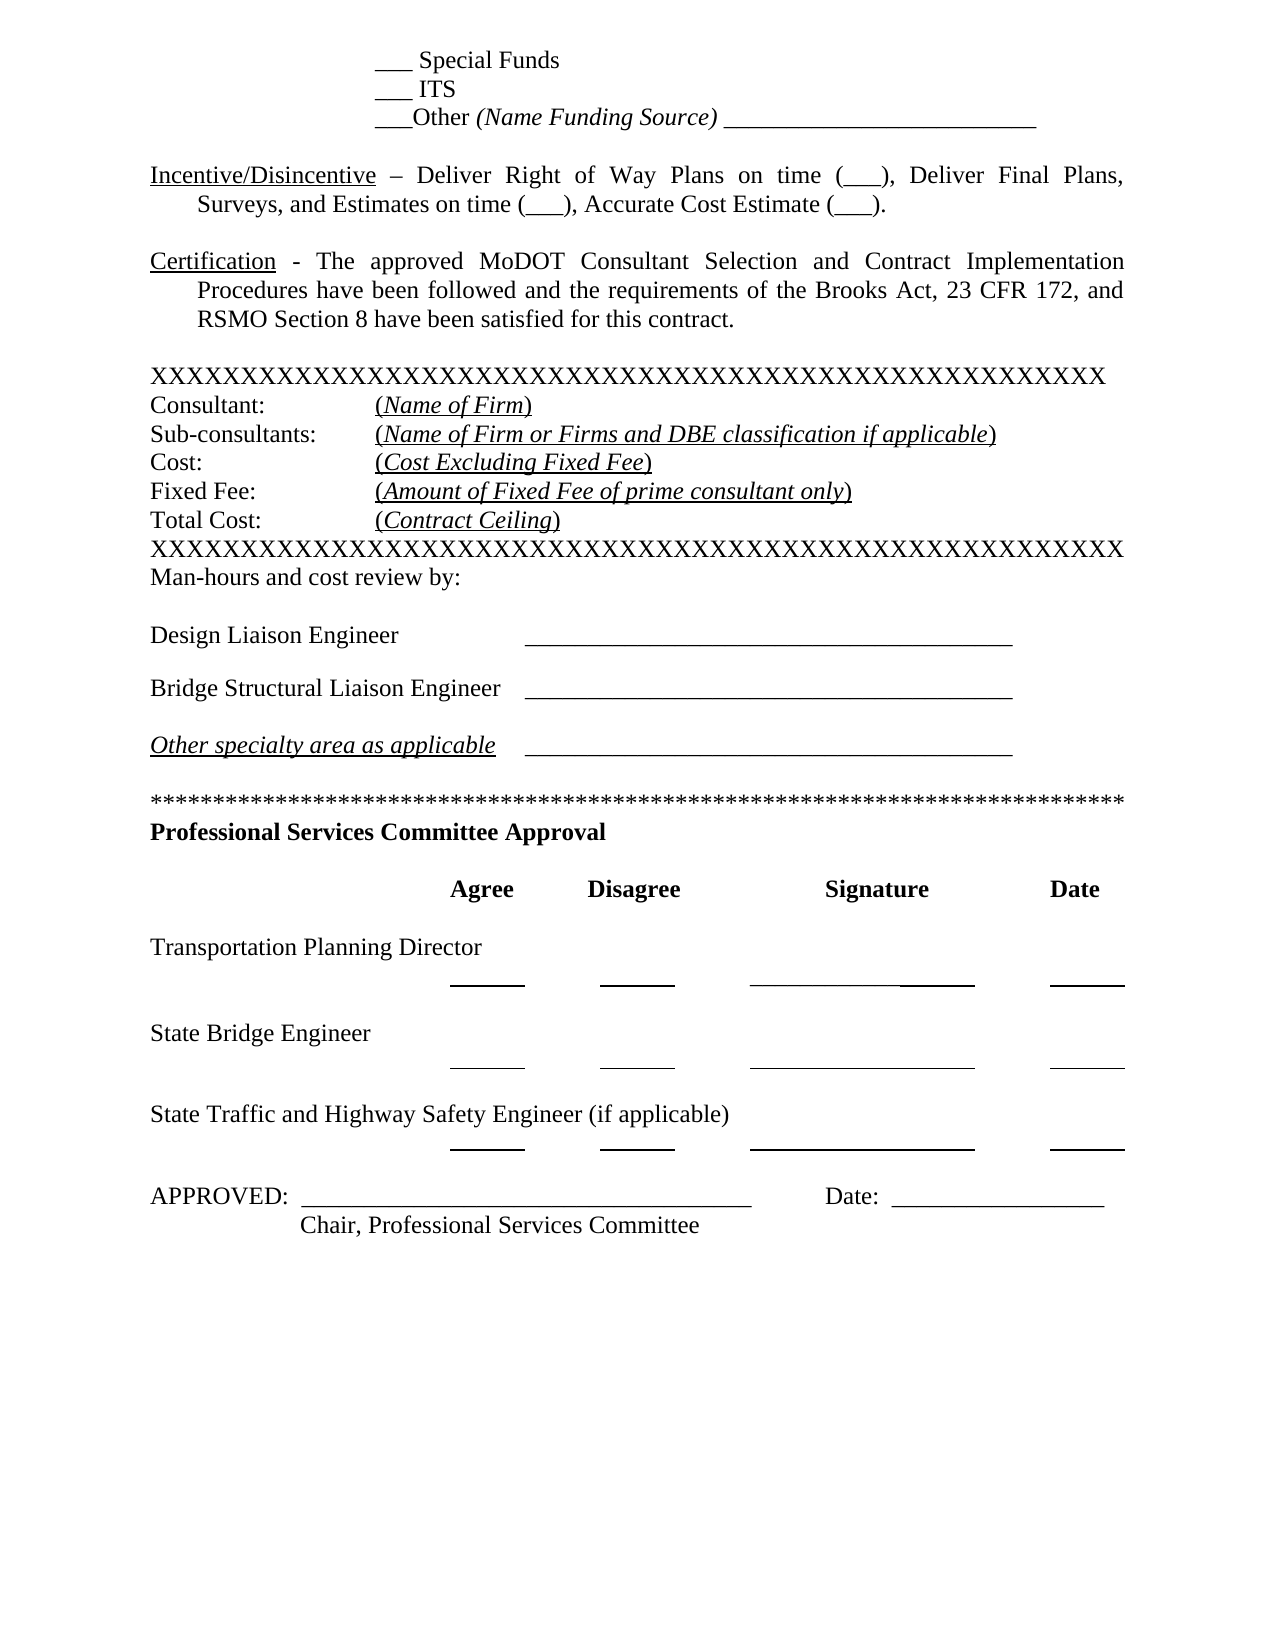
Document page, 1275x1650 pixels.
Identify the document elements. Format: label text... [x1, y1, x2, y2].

text Chair, Professional Services Committee [150, 1210, 1125, 1238]
text Professional Services Committee Approval [150, 817, 1125, 845]
text Other specialty area as applicable _______________________________________ [150, 730, 1125, 759]
text Transportation Planning Director [150, 932, 1125, 960]
text Design Liaison Engineer _______________________________________ [150, 620, 1125, 649]
text APPROVED: ____________________________________ Date: _________________ [150, 1181, 1125, 1210]
text Certification - The approved MoDOT Consultant Selection and Contract Implementation Procedures have been followed and the requirements of the Brooks Act, 23 CFR 172, and RSMO Section 8 have been satisfied for this contract. [150, 246, 1125, 332]
text State Bridge Engineer [150, 1018, 1125, 1047]
text ___Other (Name Funding Source) _________________________ [150, 102, 1125, 131]
text Agree Disagree Signature Date [150, 874, 1125, 903]
text ___ Special Funds [197, 45, 1125, 74]
text Total Cost: (Contract Ceiling) [150, 505, 1125, 534]
text Cost: (Cost Excluding Fixed Fee) [150, 447, 1125, 476]
text ****************************************************************************** [150, 788, 1125, 817]
text State Traffic and Highway Safety Engineer (if applicable) [150, 1099, 1125, 1128]
text XXXXXXXXXXXXXXXXXXXXXXXXXXXXXXXXXXXXXXXXXXXXXXXXXXXXXX [150, 534, 1125, 562]
text Consultant: (Name of Firm) [150, 390, 1125, 419]
text ____________ [150, 960, 1125, 989]
text ___ ITS [150, 74, 1125, 102]
text Incentive/Disincentive – Deliver Right of Way Plans on time (___), Deliver Final Plans, Surveys, and Estimates on time (___), Accurate Cost Estimate (___). [150, 160, 1125, 217]
text Sub-consultants: (Name of Firm or Firms and DBE classification if applicable) [150, 419, 1125, 447]
text Bridge Structural Liaison Engineer _______________________________________ [150, 673, 1125, 702]
text Fixed Fee: (Amount of Fixed Fee of prime consultant only) [150, 476, 1125, 505]
text XXXXXXXXXXXXXXXXXXXXXXXXXXXXXXXXXXXXXXXXXXXXXXXXXXXXX [150, 361, 1125, 390]
text Man-hours and cost review by: [150, 562, 1125, 591]
